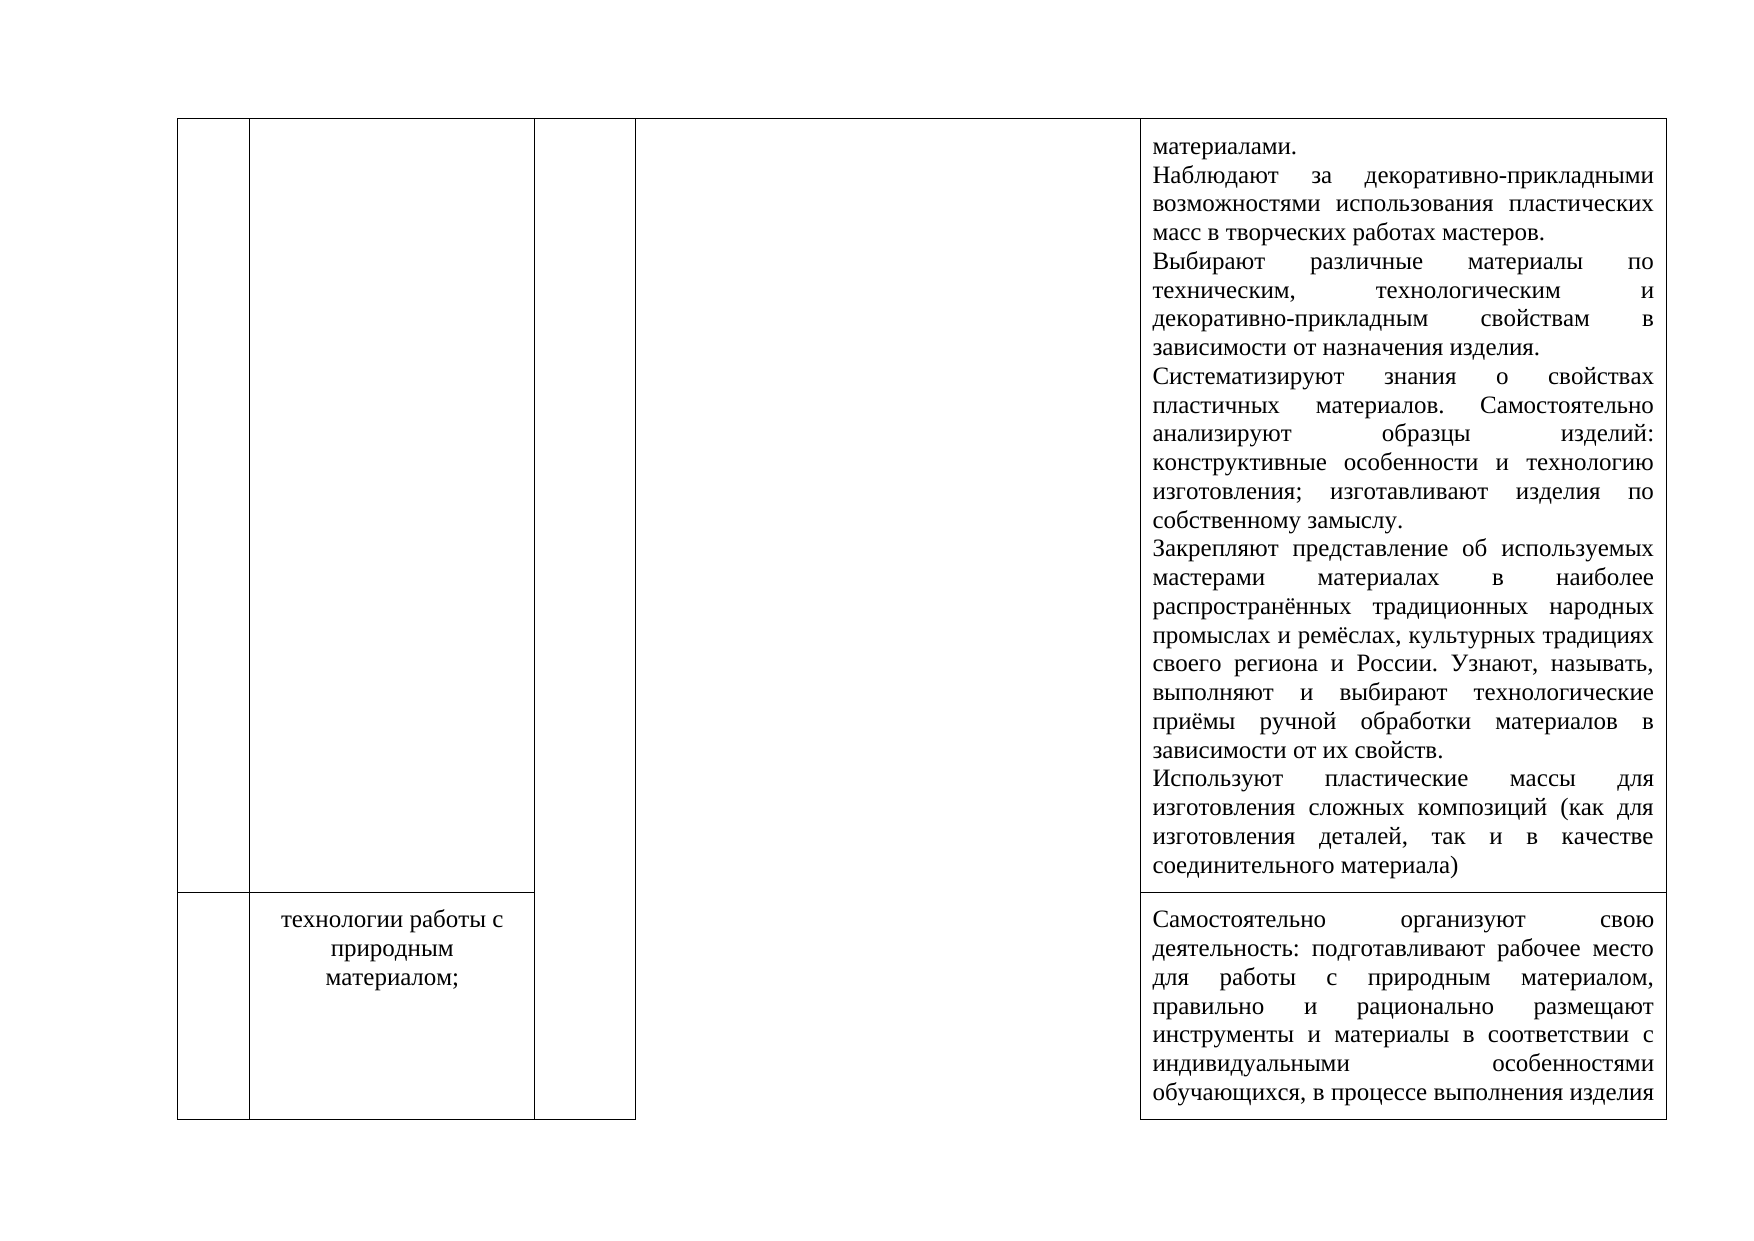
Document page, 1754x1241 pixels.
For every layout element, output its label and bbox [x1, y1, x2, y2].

table_cell [178, 893, 249, 1119]
table_cell [250, 893, 534, 1119]
table_cell [1141, 893, 1666, 1119]
table_cell [535, 119, 635, 892]
table_cell [1141, 119, 1666, 892]
table_cell [178, 119, 249, 892]
table_cell [535, 892, 635, 1119]
table_cell [250, 119, 534, 892]
